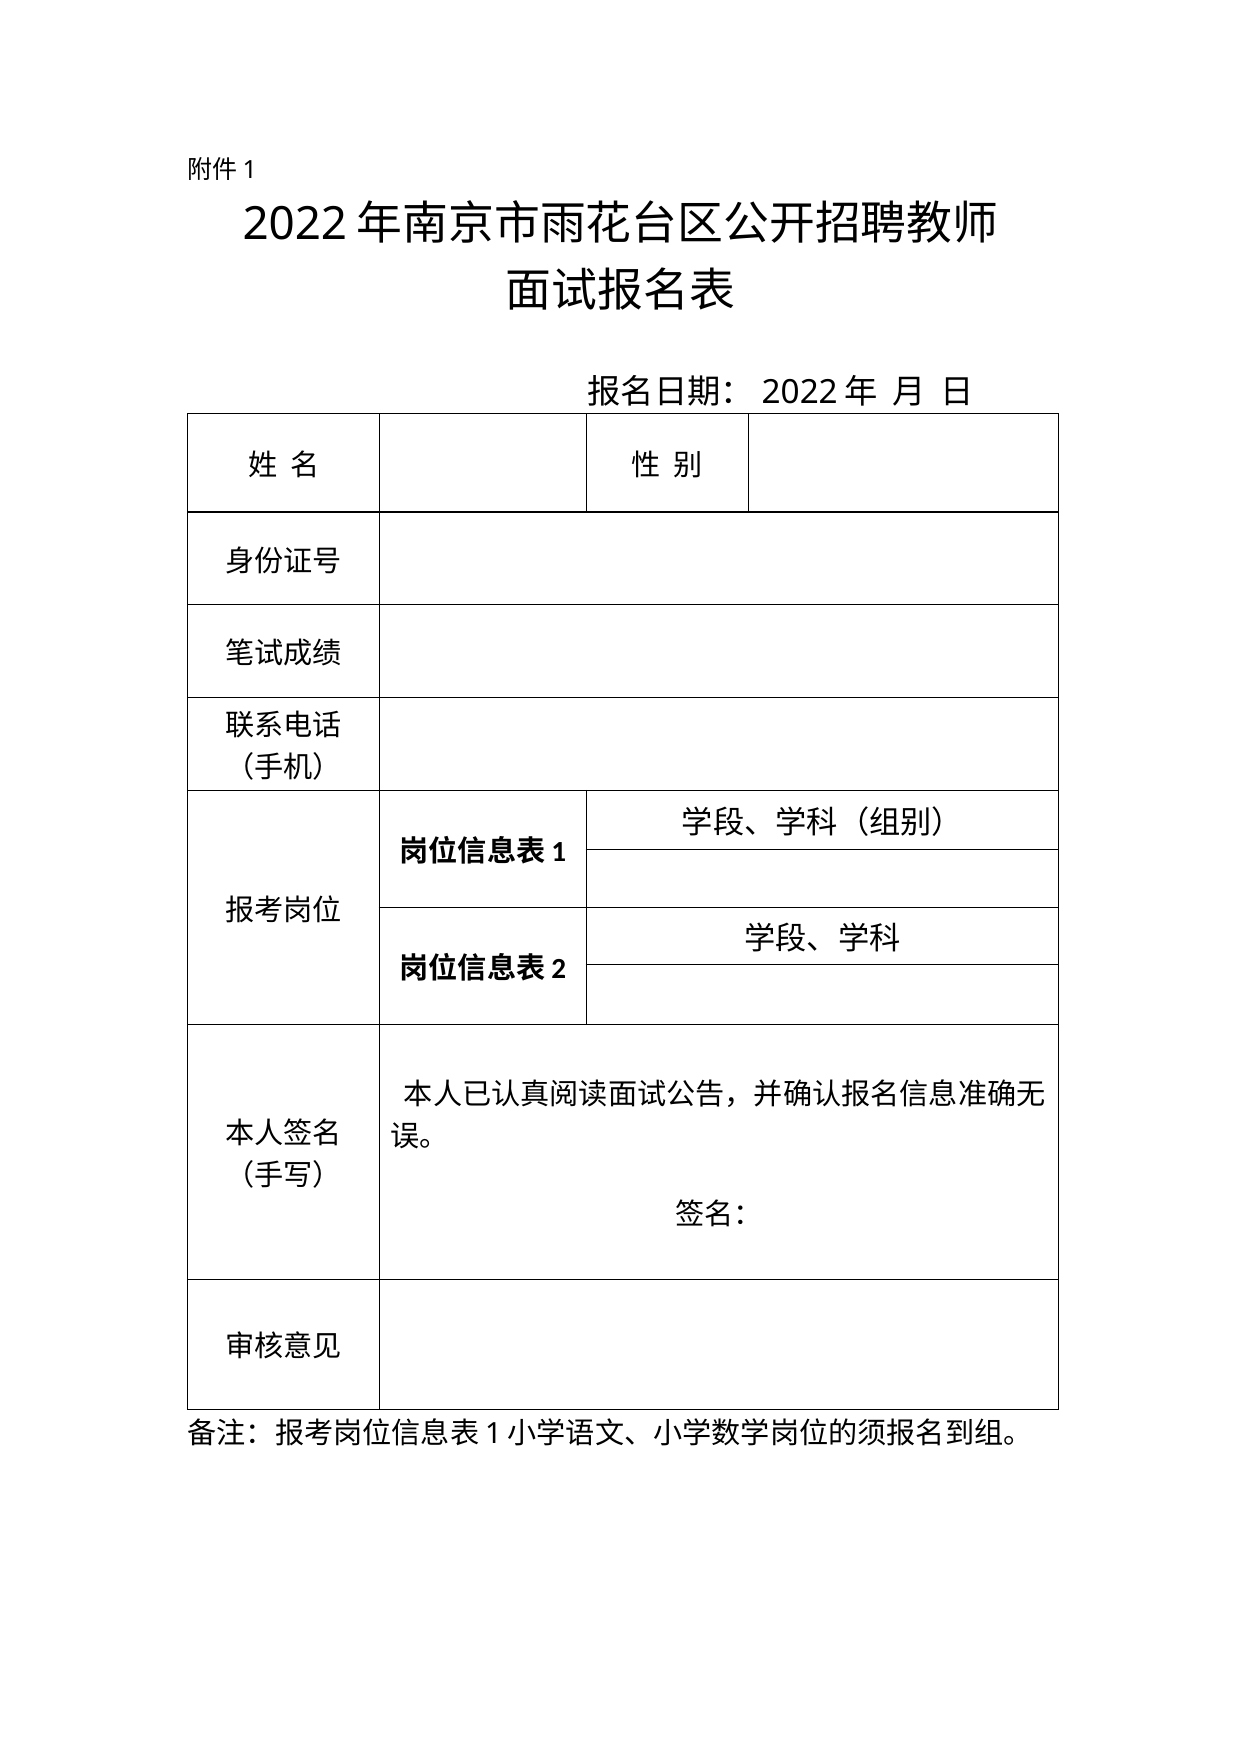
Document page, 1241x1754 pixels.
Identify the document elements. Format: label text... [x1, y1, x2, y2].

table_cell 本人签名 （手写） [188, 1025, 379, 1279]
table_cell 联系电话 （手机） [188, 698, 379, 790]
table_header 姓 名 [188, 414, 379, 511]
table_cell [587, 965, 1058, 1024]
table_cell [380, 698, 1058, 790]
table_cell [380, 513, 1058, 604]
table_cell 学段、学科（组别） [587, 791, 1058, 848]
table_header [749, 414, 1058, 511]
table_cell 学段、学科 [587, 908, 1058, 964]
text 面试报名表 [187, 253, 1053, 319]
table_cell 身份证号 [188, 513, 379, 604]
text 备注：报考岗位信息表1小学语文、小学数学岗位的须报名到组。 [187, 1410, 1053, 1452]
text 2022年南京市雨花台区公开招聘教师 [187, 186, 1053, 253]
text 附件1 [187, 150, 1053, 186]
table_header 性 别 [587, 414, 748, 511]
table_header [380, 414, 586, 511]
table_cell 审核意见 [188, 1280, 379, 1408]
table_cell [380, 1280, 1058, 1408]
table_cell [587, 850, 1058, 907]
table_cell 本人已认真阅读面试公告，并确认报名信息准确无误。 签名： [380, 1025, 1058, 1279]
table_cell [380, 605, 1058, 697]
table_cell 笔试成绩 [188, 605, 379, 697]
text 报名日期： 2022年 月 日 [187, 364, 1053, 413]
table_cell 岗位信息表2 [380, 908, 586, 1024]
table_cell 报考岗位 [188, 791, 379, 1024]
table_cell 岗位信息表1 [380, 791, 586, 907]
